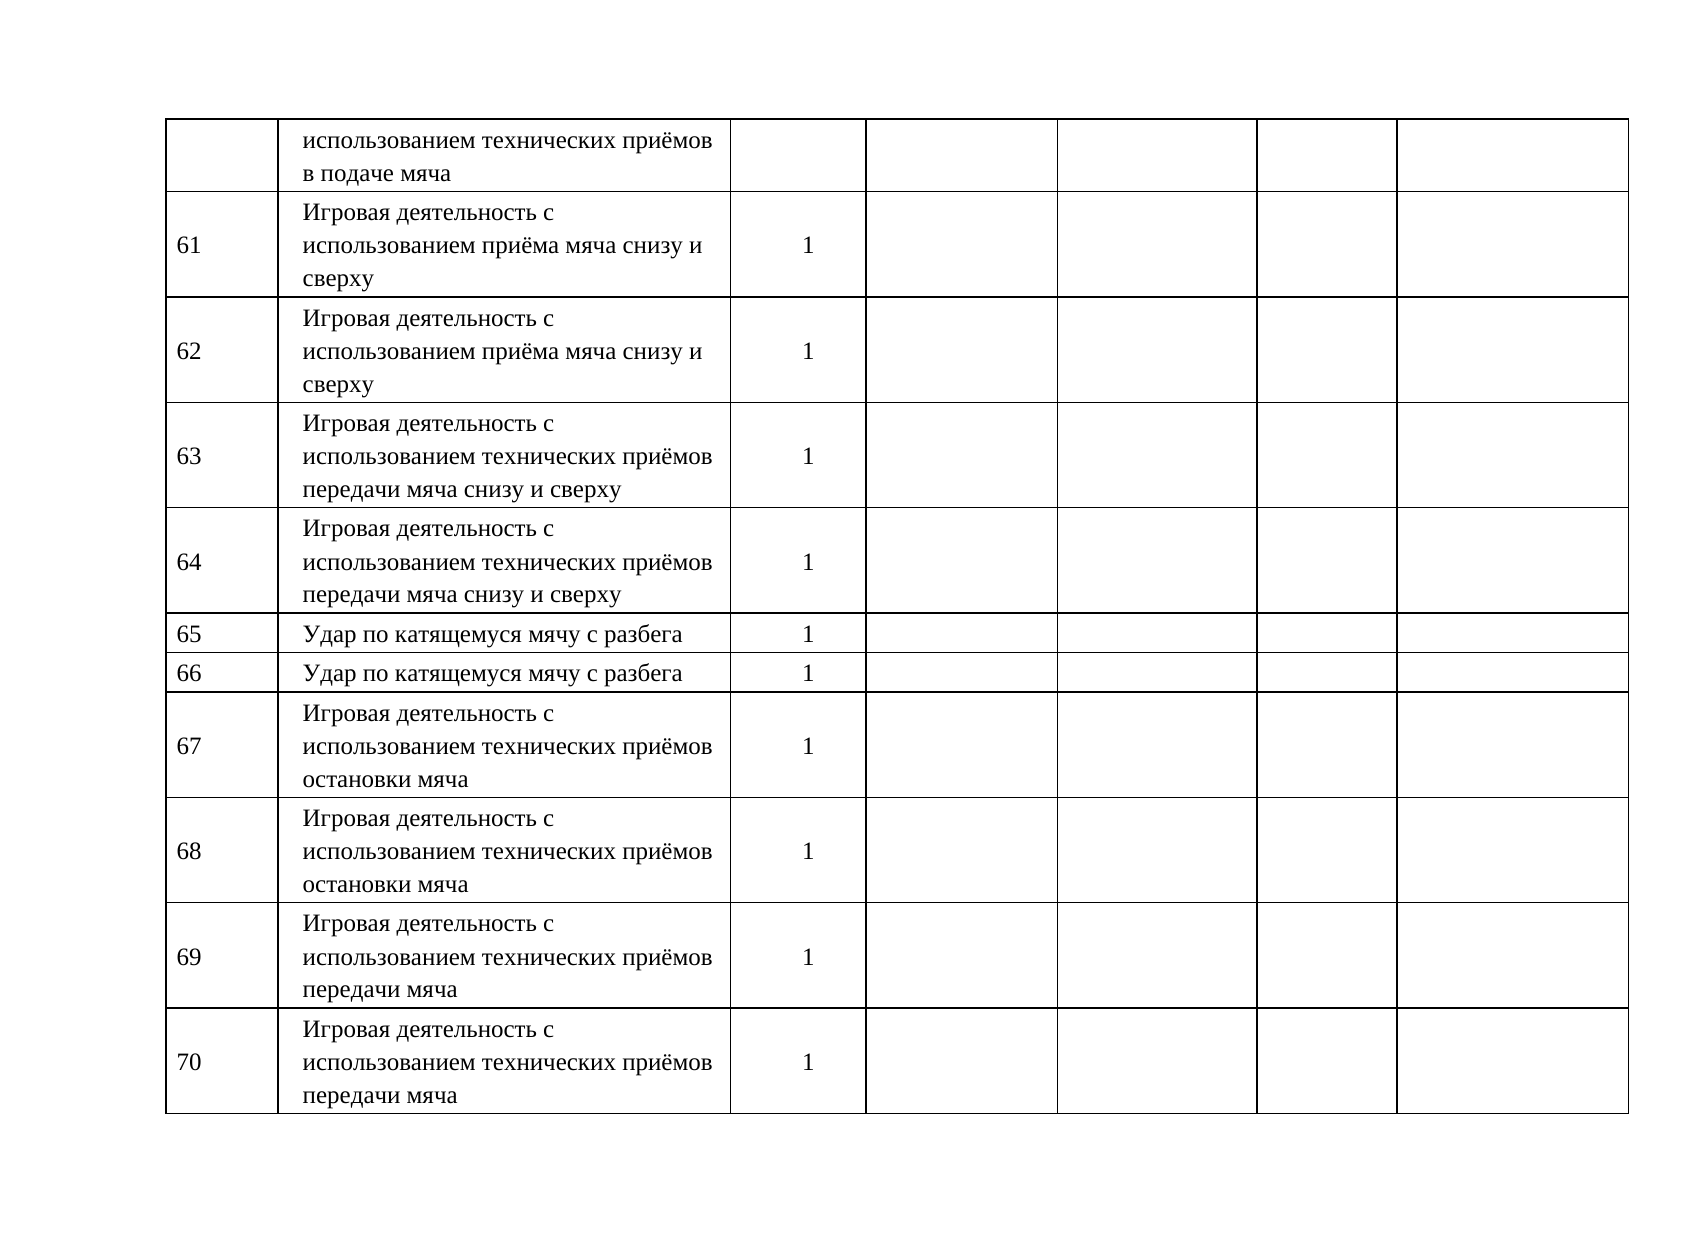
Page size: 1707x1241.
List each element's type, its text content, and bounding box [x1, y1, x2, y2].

table_cell 69 [167, 903, 277, 1007]
table_cell [1258, 798, 1396, 902]
table_cell [1258, 192, 1396, 296]
table_cell [867, 1009, 1057, 1113]
table_cell Игровая деятельность с использованием технических приёмов передачи мяча снизу и сверху [279, 508, 730, 612]
table_cell [867, 192, 1057, 296]
table_cell Игровая деятельность с использованием приёма мяча снизу и сверху [279, 298, 730, 401]
table_cell 1 [731, 120, 865, 191]
table_cell [1258, 614, 1396, 652]
table_cell [867, 403, 1057, 507]
table_cell 70 [167, 1009, 277, 1113]
table_cell 65 [167, 614, 277, 652]
table_cell Удар по катящемуся мячу с разбега [279, 614, 730, 652]
table_cell [1058, 508, 1256, 612]
table_cell [1398, 192, 1628, 296]
table_cell [1258, 653, 1396, 691]
table_cell [1258, 693, 1396, 796]
table_cell Игровая деятельность с использованием технических приёмов передачи мяча [279, 1009, 730, 1113]
table_cell Удар по катящемуся мячу с разбега [279, 653, 730, 691]
table_cell 60 [167, 120, 277, 191]
table_cell [1398, 798, 1628, 902]
table_cell 1 [731, 298, 865, 401]
table_cell 68 [167, 798, 277, 902]
table_cell 1 [731, 693, 865, 796]
table_cell 1 [731, 1009, 865, 1113]
table_cell [867, 120, 1057, 191]
table_cell [1258, 298, 1396, 401]
table_cell [1058, 120, 1256, 191]
table_cell [867, 903, 1057, 1007]
table_cell Игровая деятельность с использованием технических приёмов остановки мяча [279, 693, 730, 796]
table_cell [867, 693, 1057, 796]
table_cell [1398, 1009, 1628, 1113]
table_cell 1 [731, 653, 865, 691]
table_cell [1398, 120, 1628, 191]
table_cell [279, 120, 730, 191]
table_cell [867, 798, 1057, 902]
table_cell [1398, 614, 1628, 652]
table_cell [1398, 508, 1628, 612]
table_cell 1 [731, 614, 865, 652]
table_cell [1398, 298, 1628, 401]
table_cell 1 [731, 798, 865, 902]
table_cell [867, 298, 1057, 401]
table_cell [1058, 693, 1256, 796]
table_cell [867, 653, 1057, 691]
table_cell 1 [731, 403, 865, 507]
table_cell 1 [731, 192, 865, 296]
table_cell Игровая деятельность с использованием приёма мяча снизу и сверху [279, 192, 730, 296]
table_cell [1058, 903, 1256, 1007]
table_cell [1058, 192, 1256, 296]
table_cell [1058, 614, 1256, 652]
table_cell [1258, 403, 1396, 507]
table_cell 1 [731, 903, 865, 1007]
table_cell [867, 614, 1057, 652]
table_cell [1058, 403, 1256, 507]
table_cell [1058, 798, 1256, 902]
table_cell 1 [731, 508, 865, 612]
table_cell Игровая деятельность с использованием технических приёмов передачи мяча [279, 903, 730, 1007]
table_cell Игровая деятельность с использованием технических приёмов передачи мяча снизу и сверху [279, 403, 730, 507]
table_cell [1258, 508, 1396, 612]
table_cell [1258, 120, 1396, 191]
table_cell Игровая деятельность с использованием технических приёмов остановки мяча [279, 798, 730, 902]
table_cell [1058, 298, 1256, 401]
table_cell 67 [167, 693, 277, 796]
table_cell [1058, 653, 1256, 691]
table_cell [1258, 903, 1396, 1007]
table_cell [1398, 403, 1628, 507]
table_cell 64 [167, 508, 277, 612]
table_cell 66 [167, 653, 277, 691]
table_cell [867, 508, 1057, 612]
table_cell 61 [167, 192, 277, 296]
table_cell [1398, 903, 1628, 1007]
table_cell 63 [167, 403, 277, 507]
table_cell 62 [167, 298, 277, 401]
table_cell [1258, 1009, 1396, 1113]
table_cell [1398, 693, 1628, 796]
table_cell [1398, 653, 1628, 691]
table_cell [1058, 1009, 1256, 1113]
